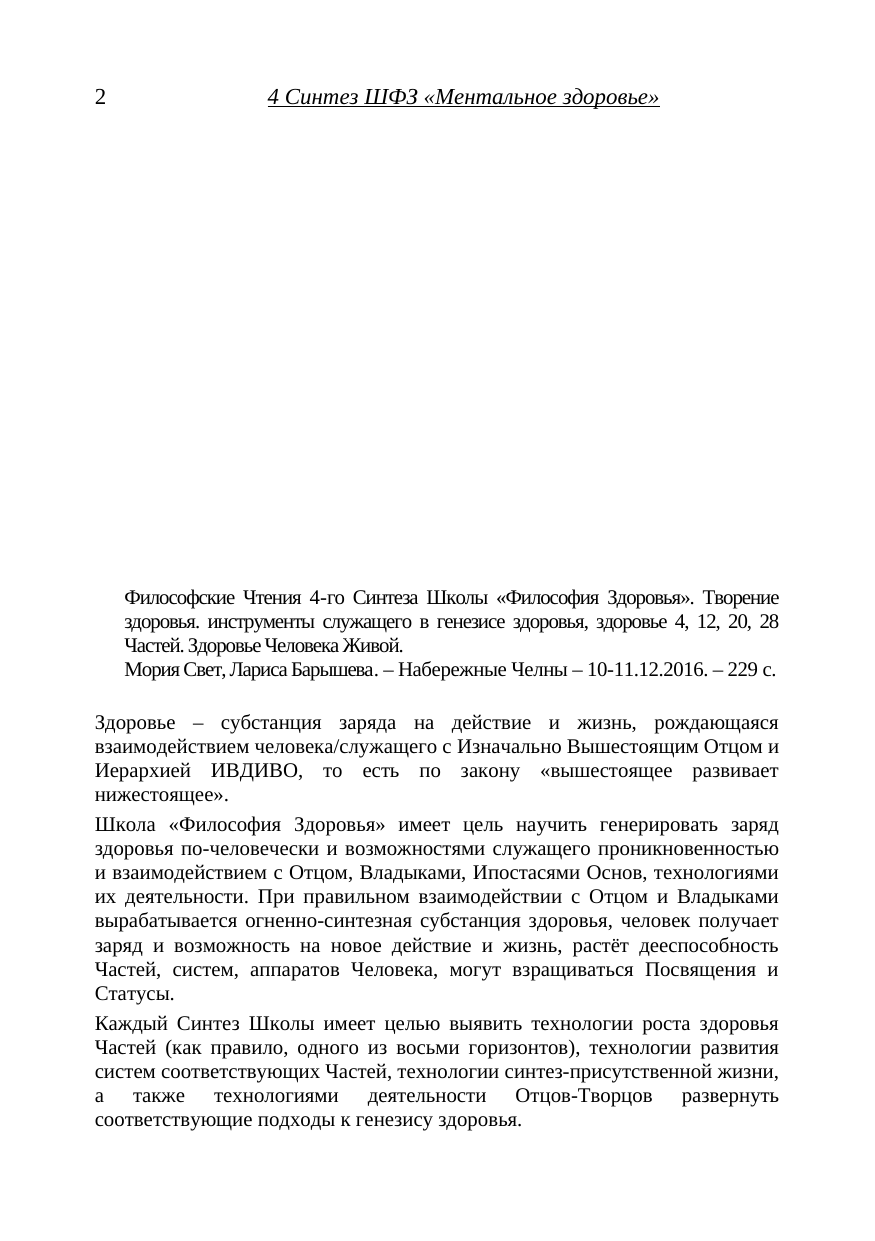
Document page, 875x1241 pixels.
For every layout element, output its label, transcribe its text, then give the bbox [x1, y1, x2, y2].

text Философские Чтения 4-го Синтеза Школы «Философия Здоровья». Творение здоровья. инструменты служащего в генезисе здоровья, здоровье 4, 12, 20, 28 Частей. Здоровье Человека Живой. [124, 584, 779, 657]
text Школа «Философия Здоровья» имеет цель научить генерировать заряд здоровья по-человечески и возможностями служащего проникновенностью и взаимодействием с Отцом, Владыками, Ипостасями Основ, технологиями их деятельности. При правильном взаимодействии с Отцом и Владыками вырабатывается огненно-синтезная субстанция здоровья, человек получает заряд и возможность на новое действие и жизнь, растёт дееспособность Частей, систем, аппаратов Человека, могут взращиваться Посвящения и Статусы. [94, 812, 779, 1005]
text Мория Свет, Лариса Барышева. – Набережные Челны – 10-11.12.2016. – 229 с. [94, 657, 779, 681]
text Каждый Синтез Школы имеет целью выявить технологии роста здоровья Частей (как правило, одного из восьми горизонтов), технологии развития систем соответствующих Частей, технологии синтез-присутственной жизни, а также технологиями деятельности Отцов-Творцов развернуть соответствующие подходы к генезису здоровья. [94, 1011, 779, 1131]
text Здоровье – субстанция заряда на действие и жизнь, рождающаяся взаимодействием человека/служащего с Изначально Вышестоящим Отцом и Иерархией ИВДИВО, то есть по закону «вышестоящее развивает нижестоящее». [94, 710, 779, 806]
